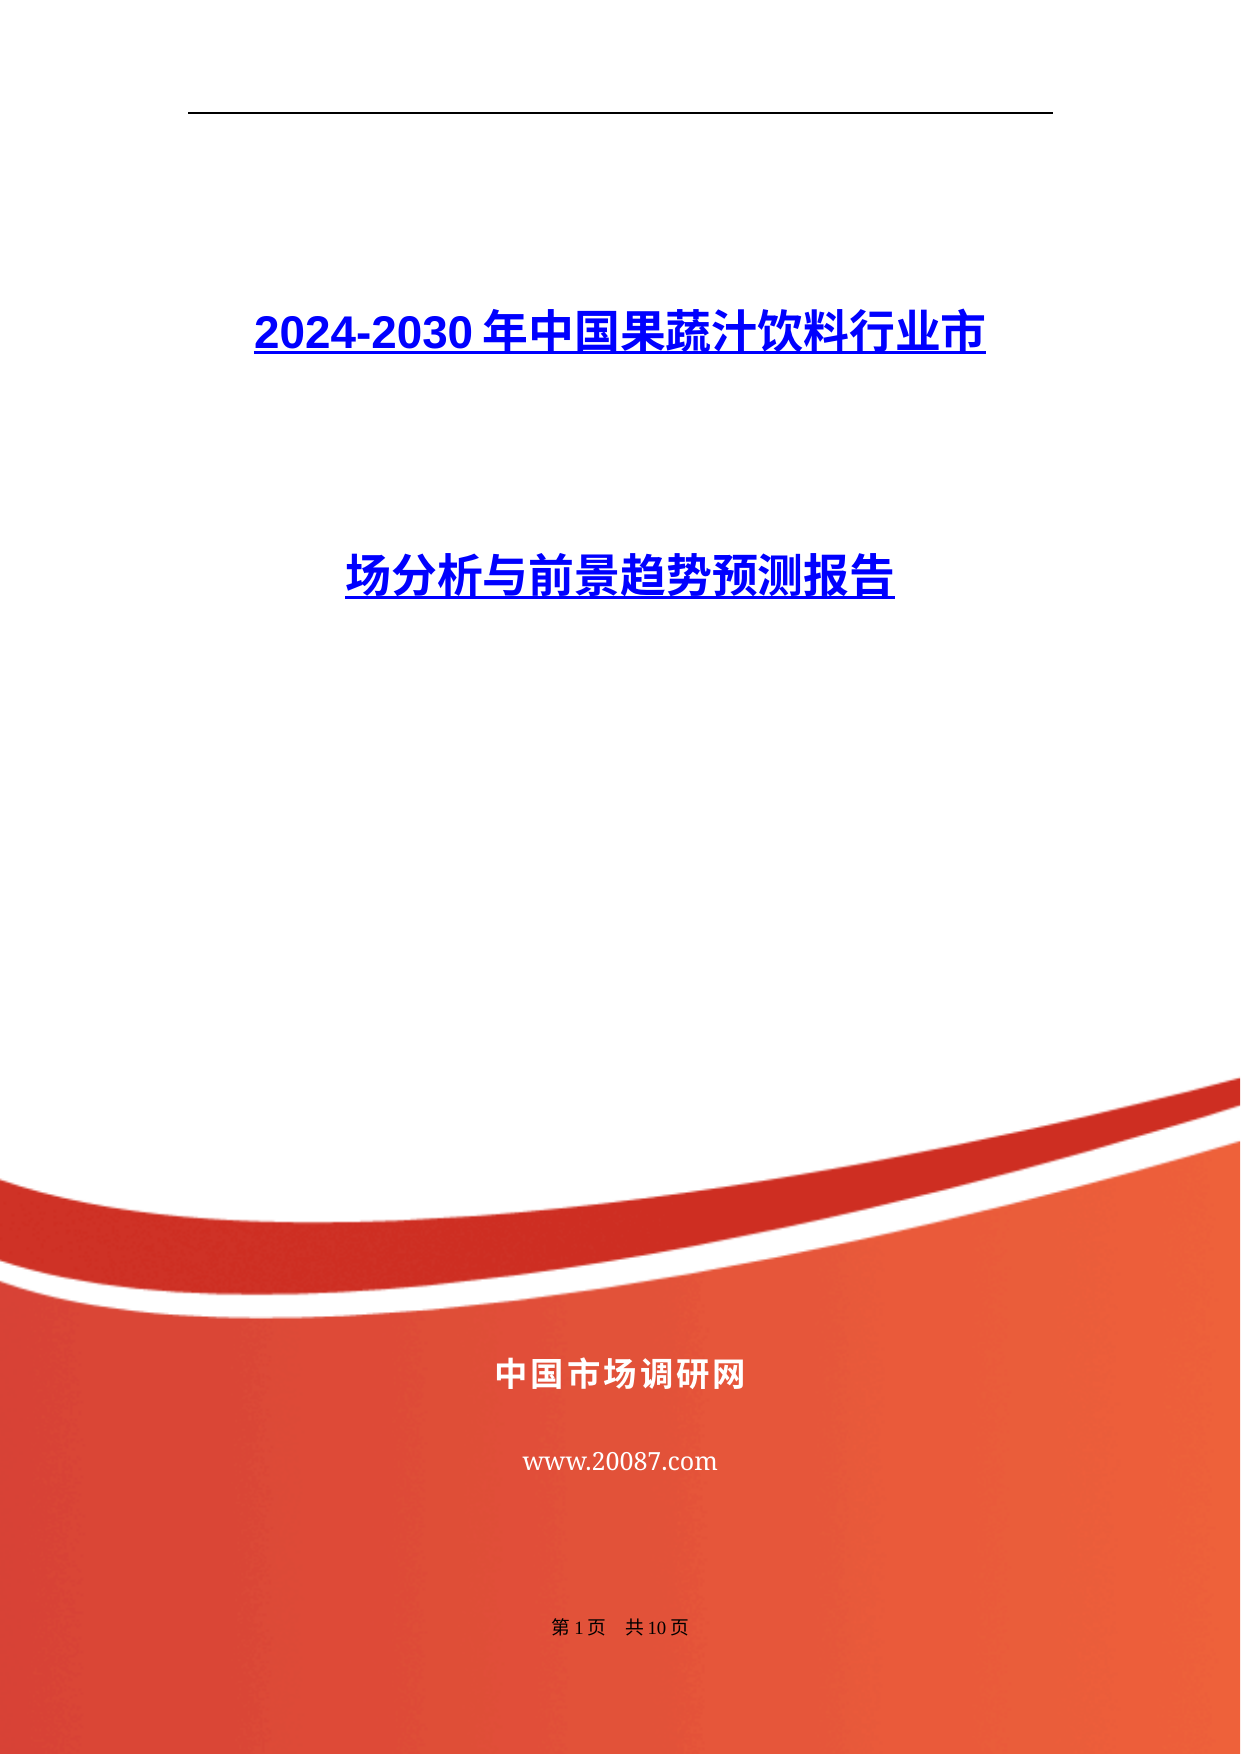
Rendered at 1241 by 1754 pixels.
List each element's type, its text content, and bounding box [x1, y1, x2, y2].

subtitle 中国市场调研网 [187, 1339, 1053, 1404]
table_header 2024-2030年中国果蔬汁饮料行业市场分析与前景趋势预测报告 [188, 207, 1053, 773]
picture [0, 1006, 1241, 1754]
text www.20087.com [187, 1428, 1053, 1493]
